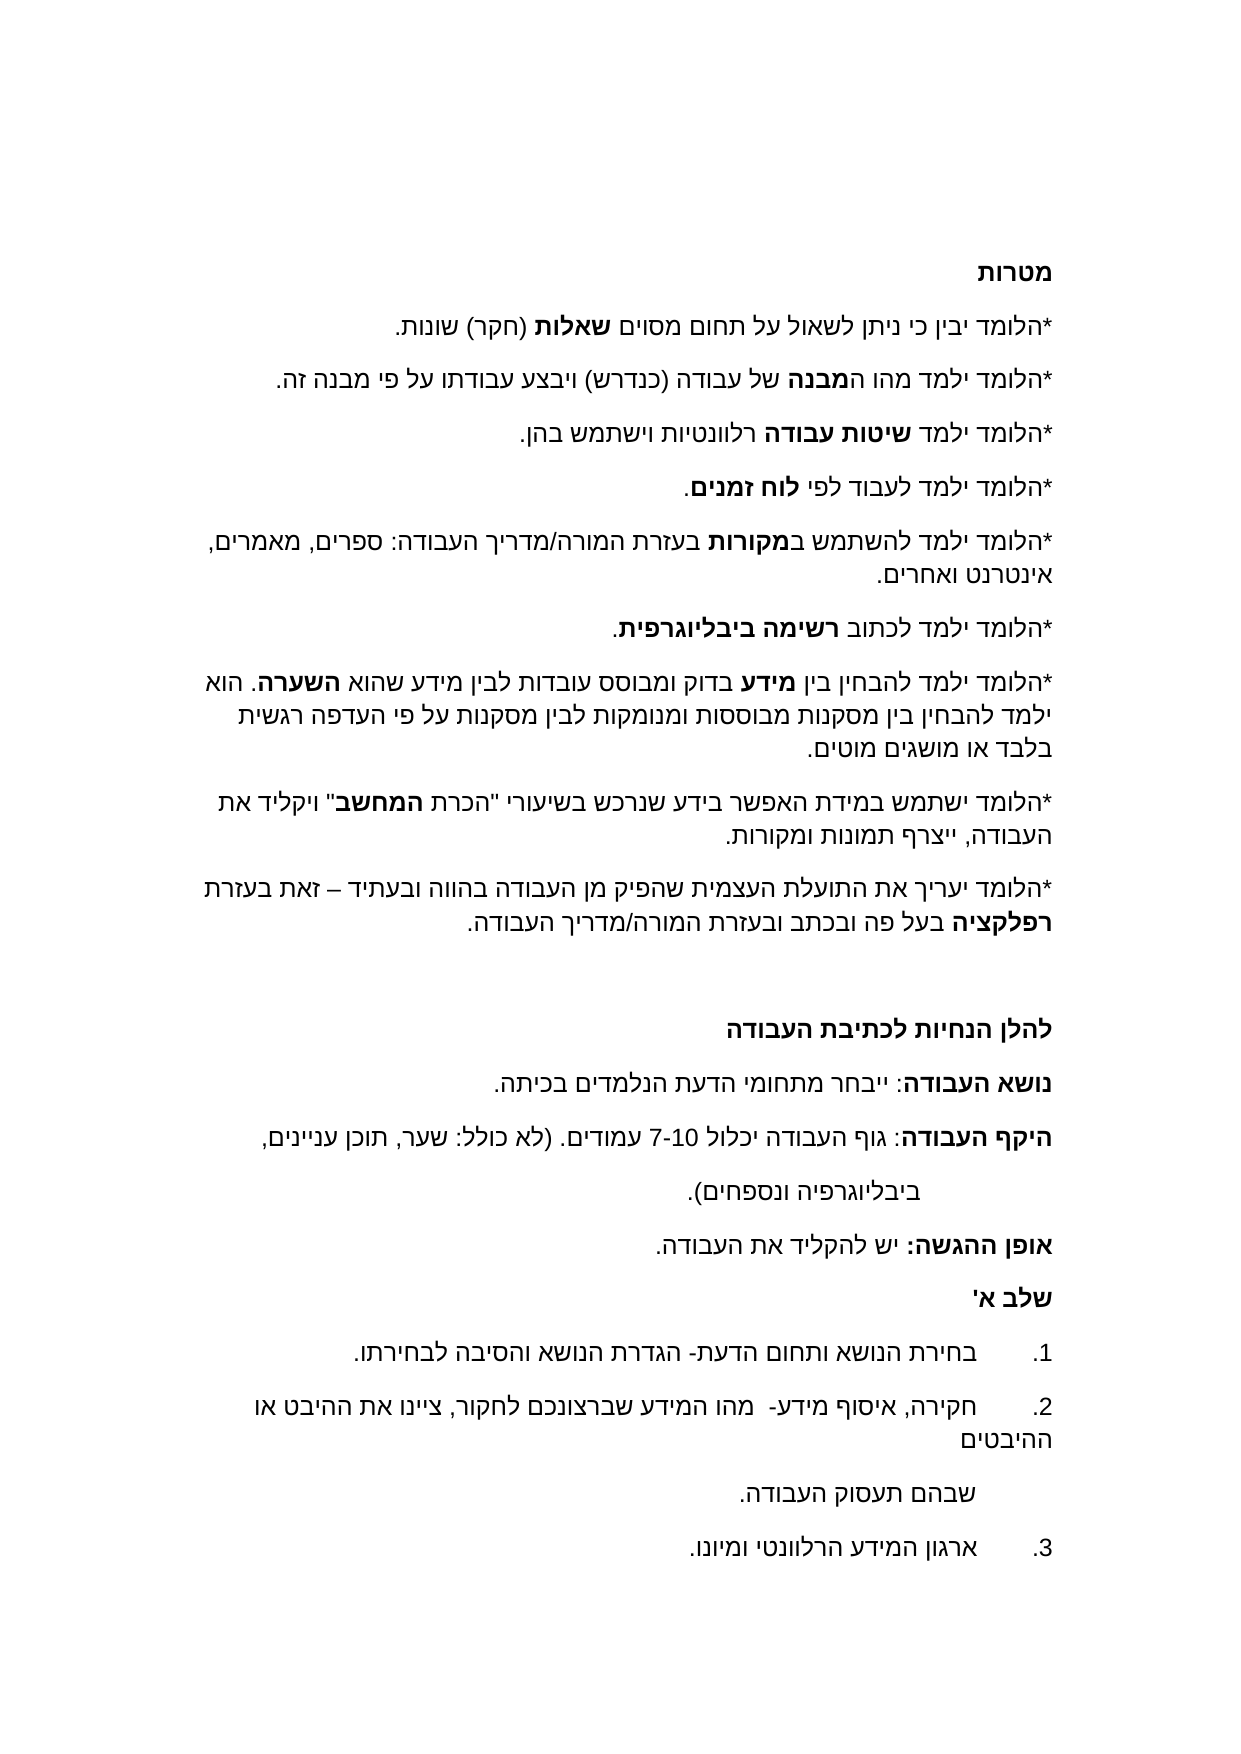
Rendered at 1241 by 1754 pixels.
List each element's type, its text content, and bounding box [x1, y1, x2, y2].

text 3. ארגון המידע הרלוונטי ומיונו. [187, 1533, 1053, 1562]
text *הלומד ילמד שיטות עבודה רלוונטיות וישתמש בהן. [187, 419, 1053, 448]
text *הלומד ילמד מהו המבנה של עבודה (כנדרש) ויבצע עבודתו על פי מבנה זה. [187, 365, 1053, 394]
text *הלומד ילמד לעבוד לפי לוח זמנים. [187, 473, 1053, 502]
text ביבליוגרפיה ונספחים). [187, 1177, 1053, 1206]
text *הלומד ישתמש במידת האפשר בידע שנרכש בשיעורי "הכרת המחשב" ויקליד את העבודה, ייצרף תמונות ומקורות. [187, 788, 1053, 849]
text מטרות [187, 258, 1053, 286]
text שבהם תעסוק העבודה. [187, 1479, 1053, 1508]
text *הלומד ילמד לכתוב רשימה ביבליוגרפית. [187, 614, 1053, 643]
text *הלומד יבין כי ניתן לשאול על תחום מסוים שאלות (חקר) שונות. [187, 312, 1053, 340]
text *הלומד יעריך את התועלת העצמית שהפיק מן העבודה בהווה ובעתיד – זאת בעזרת רפלקציה בעל פה ובכתב ובעזרת המורה/מדריך העבודה. [187, 874, 1053, 936]
text שלב א' [187, 1284, 1053, 1313]
text 1. בחירת הנושא ותחום הדעת- הגדרת הנושא והסיבה לבחירתו. [187, 1338, 1053, 1367]
text היקף העבודה: גוף העבודה יכלול 7-10 עמודים. (לא כולל: שער, תוכן עניינים, [187, 1123, 1053, 1152]
text 2. חקירה, איסוף מידע- מהו המידע שברצונכם לחקור, ציינו את ההיבט או ההיבטים [187, 1392, 1053, 1454]
text *הלומד ילמד להשתמש במקורות בעזרת המורה/מדריך העבודה: ספרים, מאמרים, אינטרנט ואחרים. [187, 527, 1053, 589]
text אופן ההגשה: יש להקליד את העבודה. [187, 1231, 1053, 1259]
text נושא העבודה: ייבחר מתחומי הדעת הנלמדים בכיתה. [187, 1069, 1053, 1098]
text *הלומד ילמד להבחין בין מידע בדוק ומבוסס עובדות לבין מידע שהוא השערה. הוא ילמד להבחין בין מסקנות מבוססות ומנומקות לבין מסקנות על פי העדפה רגשית בלבד או מושגים מוטים. [187, 668, 1053, 762]
text להלן הנחיות לכתיבת העבודה [187, 1015, 1053, 1044]
